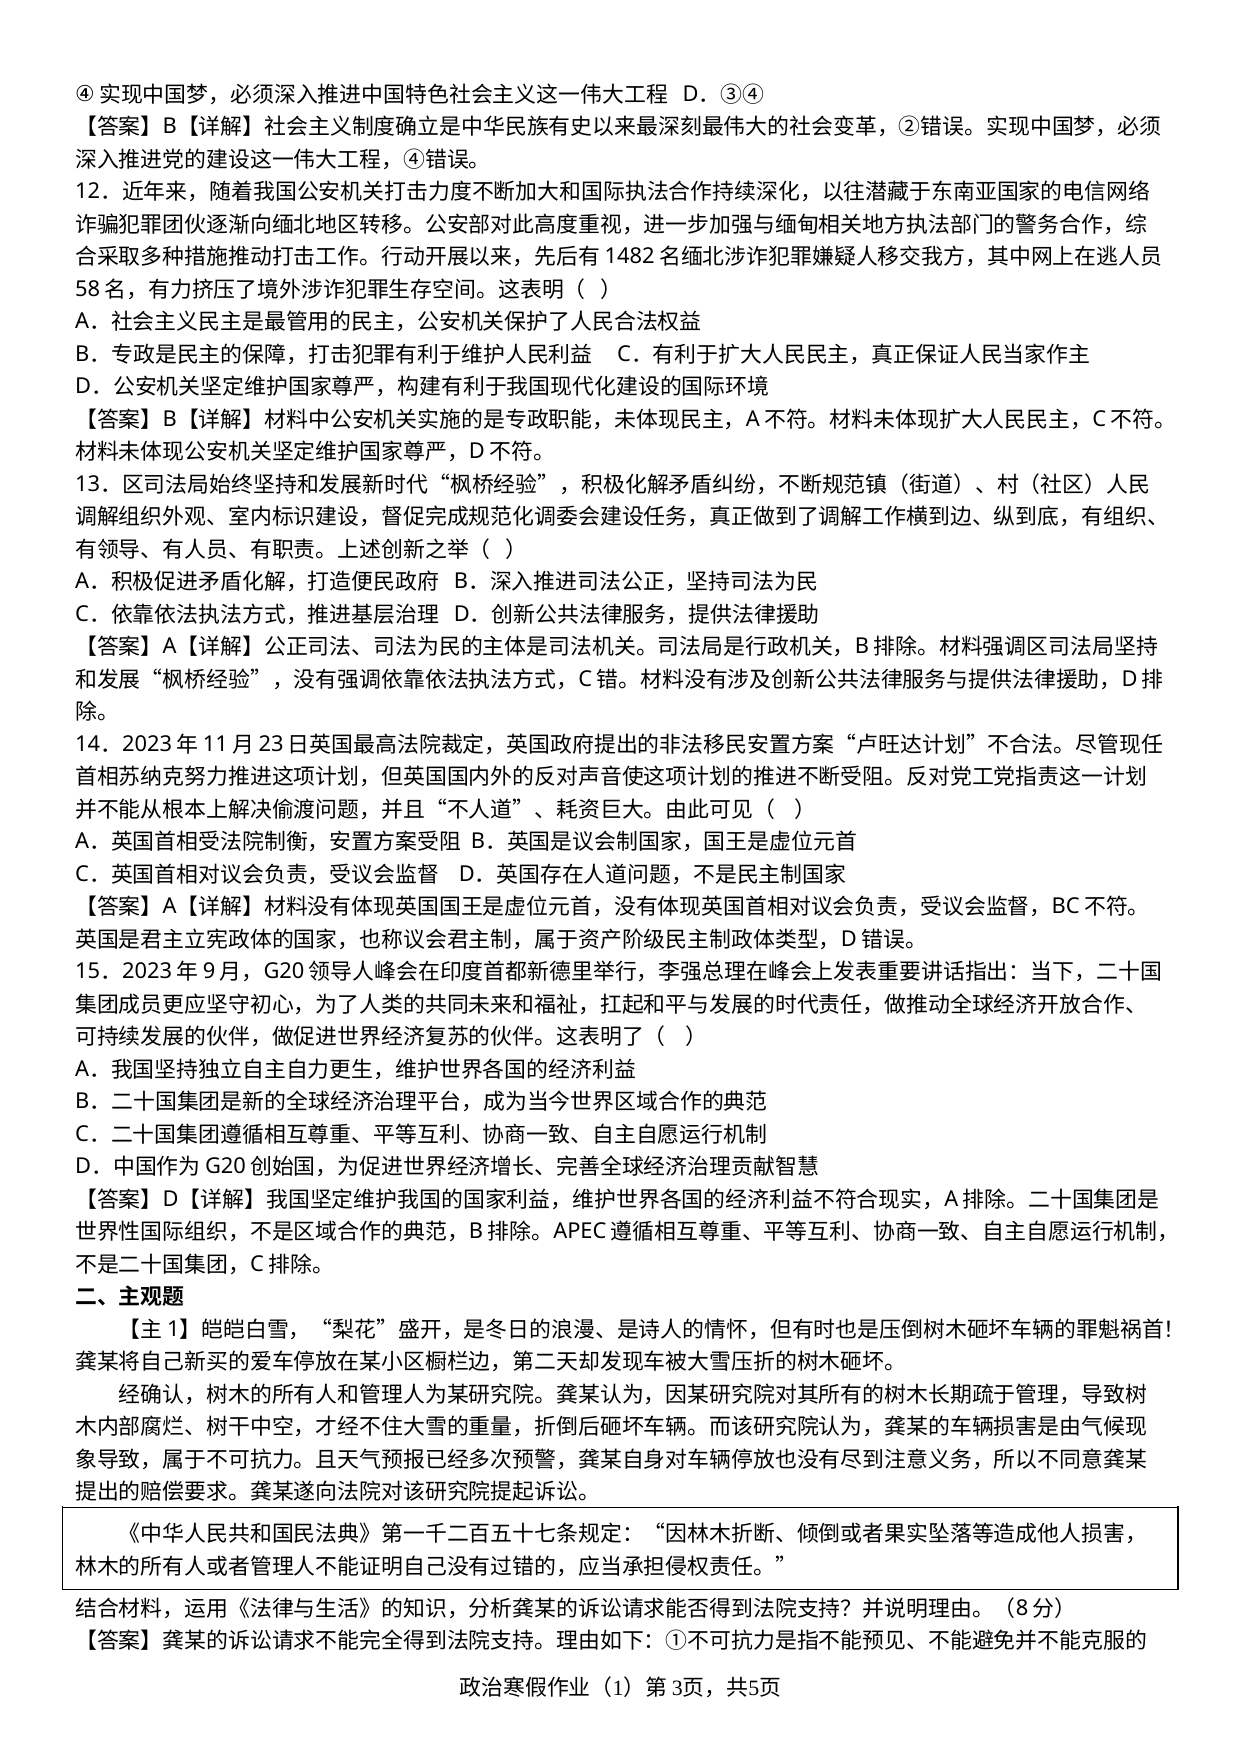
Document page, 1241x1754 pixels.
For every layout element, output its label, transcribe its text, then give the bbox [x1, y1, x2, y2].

text A．社会主义民主是最管用的民主，公安机关保护了人民合法权益 [75, 304, 1165, 336]
text C．二十国集团遵循相互尊重、平等互利、协商一致、自主自愿运行机制 [75, 1116, 1165, 1149]
text C．英国首相对议会负责，受议会监督 D．英国存在人道问题，不是民主制国家 [75, 856, 1165, 889]
text 【答案】A【详解】公正司法、司法为民的主体是司法机关。司法局是行政机关，B排除。材料强调区司法局坚持和发展“枫桥经验”，没有强调依靠依法执法方式，C错。材料没有涉及创新公共法律服务与提供法律援助，D排除。 [75, 629, 1165, 726]
text A．我国坚持独立自主自力更生，维护世界各国的经济利益 [75, 1051, 1165, 1084]
text A．英国首相受法院制衡，安置方案受阻 B．英国是议会制国家，国王是虚位元首 [75, 824, 1165, 856]
text 15．2023年9月，G20领导人峰会在印度首都新德里举行，李强总理在峰会上发表重要讲话指出：当下，二十国集团成员更应坚守初心，为了人类的共同未来和福祉，扛起和平与发展的时代责任，做推动全球经济开放合作、可持续发展的伙伴，做促进世界经济复苏的伙伴。这表明了（ ） [75, 954, 1165, 1051]
text 13．区司法局始终坚持和发展新时代“枫桥经验”，积极化解矛盾纠纷，不断规范镇（街道）、村（社区）人民调解组织外观、室内标识建设，督促完成规范化调委会建设任务，真正做到了调解工作横到边、纵到底，有组织、有领导、有人员、有职责。上述创新之举（ ） [75, 466, 1165, 564]
text ④实现中国梦，必须深入推进中国特色社会主义这一伟大工程 D．③④ [75, 76, 1165, 109]
text 结合材料，运用《法律与生活》的知识，分析龚某的诉讼请求能否得到法院支持？并说明理由。（8分） [75, 1590, 1165, 1623]
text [75, 1623, 1165, 1655]
text 经确认，树木的所有人和管理人为某研究院。龚某认为，因某研究院对其所有的树木长期疏于管理，导致树木内部腐烂、树干中空，才经不住大雪的重量，折倒后砸坏车辆。而该研究院认为，龚某的车辆损害是由气候现象导致，属于不可抗力。且天气预报已经多次预警，龚某自身对车辆停放也没有尽到注意义务，所以不同意龚某提出的赔偿要求。龚某遂向法院对该研究院提起诉讼。 [75, 1376, 1165, 1506]
text B．专政是民主的保障，打击犯罪有利于维护人民利益 C．有利于扩大人民民主，真正保证人民当家作主 [75, 336, 1165, 369]
text 【答案】D【详解】我国坚定维护我国的国家利益，维护世界各国的经济利益不符合现实，A排除。二十国集团是世界性国际组织，不是区域合作的典范，B排除。APEC遵循相互尊重、平等互利、协商一致、自主自愿运行机制，不是二十国集团，C排除。 [75, 1181, 1165, 1279]
text 14．2023年11月23日英国最高法院裁定，英国政府提出的非法移民安置方案“卢旺达计划”不合法。尽管现任首相苏纳克努力推进这项计划，但英国国内外的反对声音使这项计划的推进不断受阻。反对党工党指责这一计划并不能从根本上解决偷渡问题，并且“不人道”、耗资巨大。由此可见（ ） [75, 726, 1165, 824]
text 【主1】皑皑白雪，“梨花”盛开，是冬日的浪漫、是诗人的情怀，但有时也是压倒树木砸坏车辆的罪魁祸首！龚某将自己新买的爱车停放在某小区橱栏边，第二天却发现车被大雪压折的树木砸坏。 [75, 1311, 1165, 1376]
table_header 《中华人民共和国民法典》第一千二百五十七条规定：“因林木折断、倾倒或者果实坠落等造成他人损害，林木的所有人或者管理人不能证明自己没有过错的，应当承担侵权责任。” [63, 1508, 1177, 1588]
text 12．近年来，随着我国公安机关打击力度不断加大和国际执法合作持续深化，以往潜藏于东南亚国家的电信网络诈骗犯罪团伙逐渐向缅北地区转移。公安部对此高度重视，进一步加强与缅甸相关地方执法部门的警务合作，综合采取多种措施推动打击工作。行动开展以来，先后有1482名缅北涉诈犯罪嫌疑人移交我方，其中网上在逃人员58名，有力挤压了境外涉诈犯罪生存空间。这表明（ ） [75, 174, 1165, 304]
text 【答案】B【详解】社会主义制度确立是中华民族有史以来最深刻最伟大的社会变革，②错误。实现中国梦，必须深入推进党的建设这一伟大工程，④错误。 [75, 109, 1165, 174]
text D．公安机关坚定维护国家尊严，构建有利于我国现代化建设的国际环境 [75, 369, 1165, 401]
text B．二十国集团是新的全球经济治理平台，成为当今世界区域合作的典范 [75, 1084, 1165, 1116]
text 二、主观题 [75, 1279, 1165, 1311]
text A．积极促进矛盾化解，打造便民政府 B．深入推进司法公正，坚持司法为民 [75, 564, 1165, 596]
text C．依靠依法执法方式，推进基层治理 D．创新公共法律服务，提供法律援助 [75, 596, 1165, 629]
text 【答案】A【详解】材料没有体现英国国王是虚位元首，没有体现英国首相对议会负责，受议会监督，BC不符。英国是君主立宪政体的国家，也称议会君主制，属于资产阶级民主制政体类型，D错误。 [75, 889, 1165, 954]
text D．中国作为G20创始国，为促进世界经济增长、完善全球经济治理贡献智慧 [75, 1149, 1165, 1181]
text 【答案】B【详解】材料中公安机关实施的是专政职能，未体现民主，A不符。材料未体现扩大人民民主，C不符。材料未体现公安机关坚定维护国家尊严，D不符。 [75, 401, 1165, 466]
